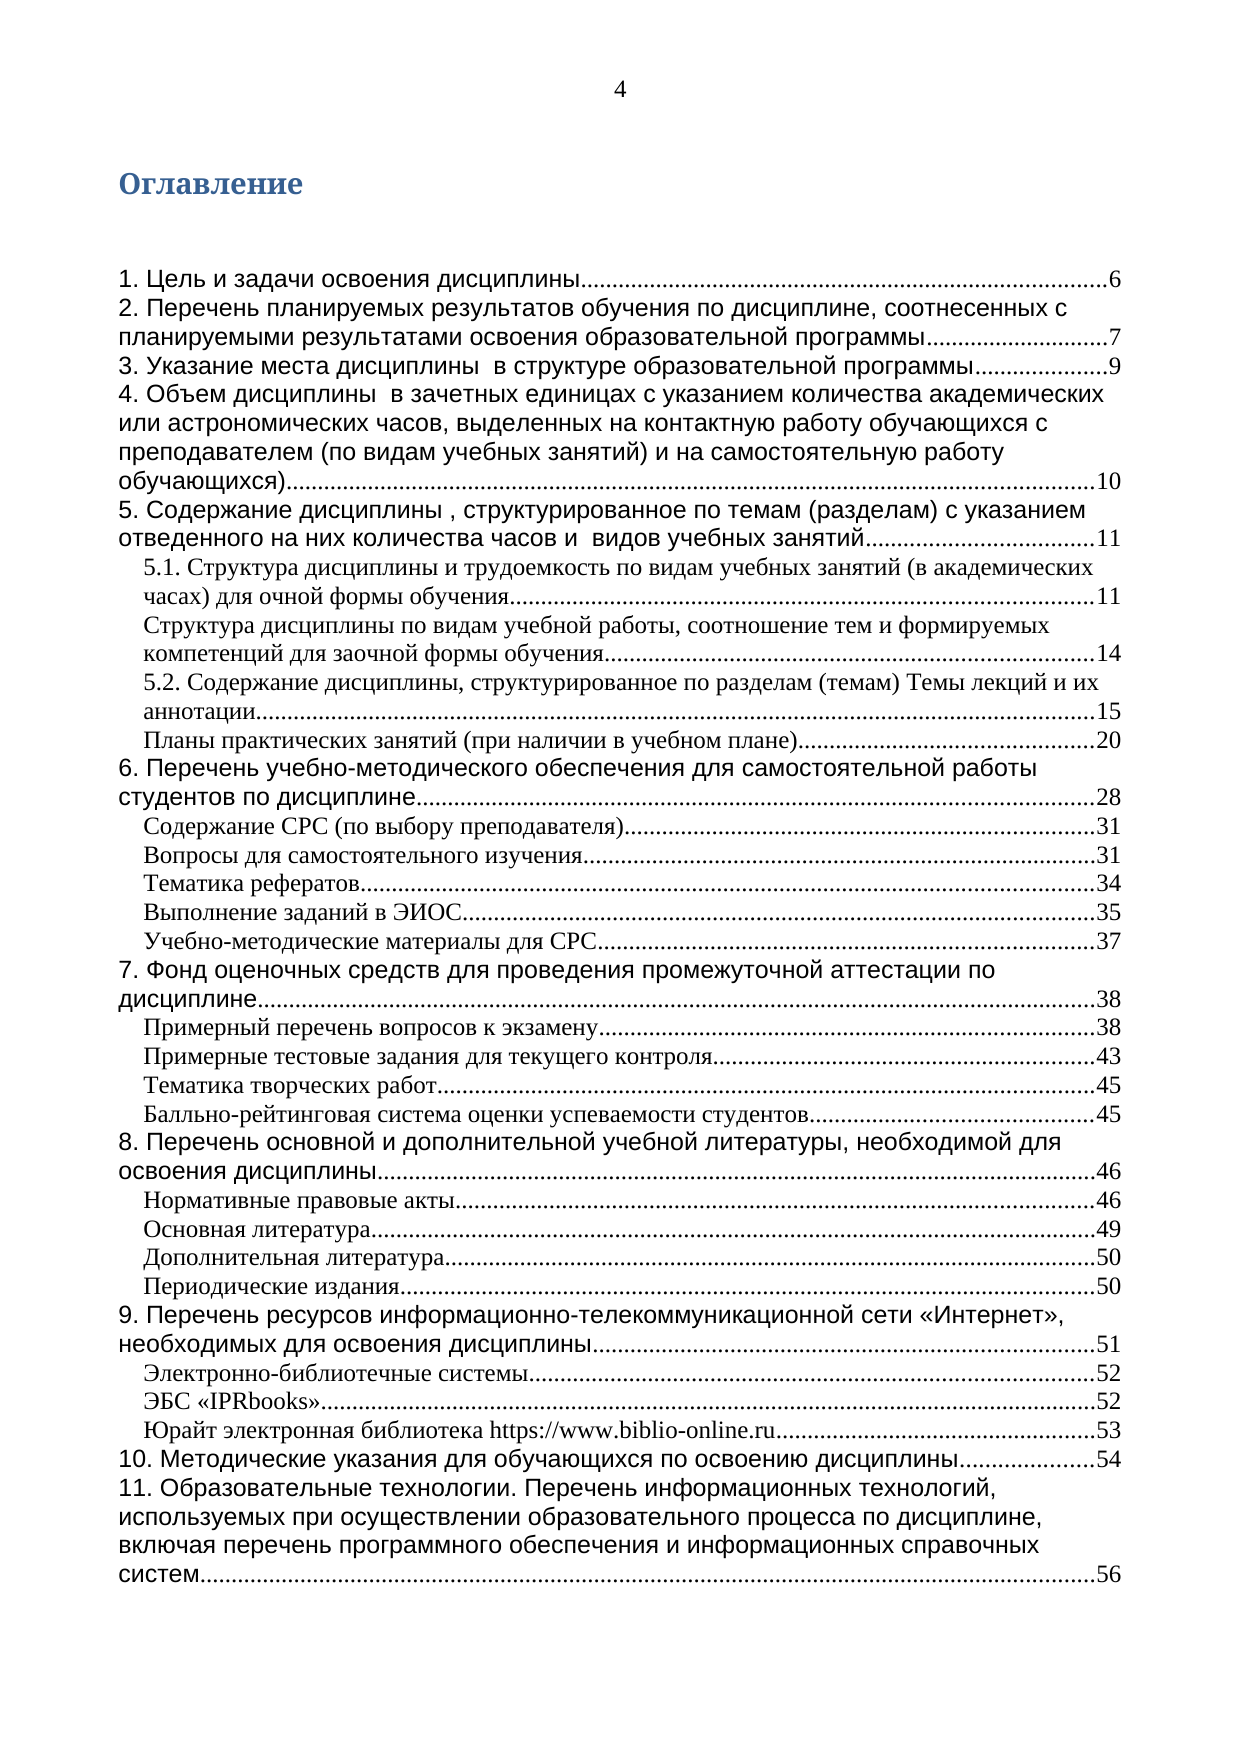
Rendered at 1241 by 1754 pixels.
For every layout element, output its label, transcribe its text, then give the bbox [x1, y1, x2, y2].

text Тематика рефератов 34 [143, 868, 1122, 897]
text 7. Фонд оценочных средств для проведения промежуточной аттестации по дисциплине 38 [118, 955, 1122, 1012]
text 5.2. Содержание дисциплины, структурированное по разделам (темам) Темы лекций и их аннотации 15 [143, 667, 1122, 725]
text Дополнительная литература 50 [143, 1242, 1122, 1271]
text Содержание СРС (по выбору преподавателя) 31 [143, 811, 1122, 840]
text Нормативные правовые акты 46 [143, 1185, 1122, 1214]
text Тематика творческих работ 45 [143, 1070, 1122, 1099]
text 6. Перечень учебно-методического обеспечения для самостоятельной работы студентов по дисциплине 28 [118, 753, 1122, 811]
text 5.1. Структура дисциплины и трудоемкость по видам учебных занятий (в академических часах) для очной формы обучения. 11 [143, 552, 1122, 610]
text 10. Методические указания для обучающихся по освоению дисциплины 54 [118, 1444, 1122, 1473]
text Балльно-рейтинговая система оценки успеваемости студентов 45 [143, 1099, 1122, 1127]
text ЭБС «IPRbooks» 52 [143, 1386, 1122, 1415]
text 4. Объем дисциплины в зачетных единицах с указанием количества академических или астрономических часов, выделенных на контактную работу обучающихся с преподавателем (по видам учебных занятий) и на самостоятельную работу обучающихся) 10 [118, 379, 1122, 494]
text Основная литература 49 [143, 1214, 1122, 1242]
text 11. Образовательные технологии. Перечень информационных технологий, используемых при осуществлении образовательного процесса по дисциплине, включая перечень программного обеспечения и информационных справочных систем 56 [118, 1473, 1122, 1588]
text 5. Содержание дисциплины , структурированное по темам (разделам) с указанием отведенного на них количества часов и видов учебных занятий 11 [118, 494, 1122, 552]
text Юрайт электронная библиотека https://www.biblio-online.ru 53 [143, 1415, 1122, 1444]
text 8. Перечень основной и дополнительной учебной литературы, необходимой для освоения дисциплины 46 [118, 1127, 1122, 1185]
text Примерные тестовые задания для текущего контроля 43 [143, 1041, 1122, 1070]
text Примерный перечень вопросов к экзамену 38 [143, 1012, 1122, 1041]
text 9. Перечень ресурсов информационно-телекоммуникационной сети «Интернет», необходимых для освоения дисциплины 51 [118, 1300, 1122, 1358]
text 3. Указание места дисциплины в структуре образовательной программы 9 [118, 351, 1122, 379]
text Учебно-методические материалы для СРС 37 [143, 926, 1122, 955]
subtitle Оглавление [118, 168, 1122, 202]
text Вопросы для самостоятельного изучения 31 [143, 840, 1122, 868]
text Электронно-библиотечные системы 52 [143, 1358, 1122, 1386]
text 2. Перечень планируемых результатов обучения по дисциплине, соотнесенных с планируемыми результатами освоения образовательной программы 7 [118, 293, 1122, 351]
text Периодические издания 50 [143, 1271, 1122, 1300]
text 1. Цель и задачи освоения дисциплины 6 [118, 264, 1122, 293]
text Планы практических занятий (при наличии в учебном плане) 20 [143, 725, 1122, 753]
text Структура дисциплины по видам учебной работы, соотношение тем и формируемых компетенций для заочной формы обучения 14 [143, 610, 1122, 667]
text Выполнение заданий в ЭИОС 35 [143, 897, 1122, 926]
